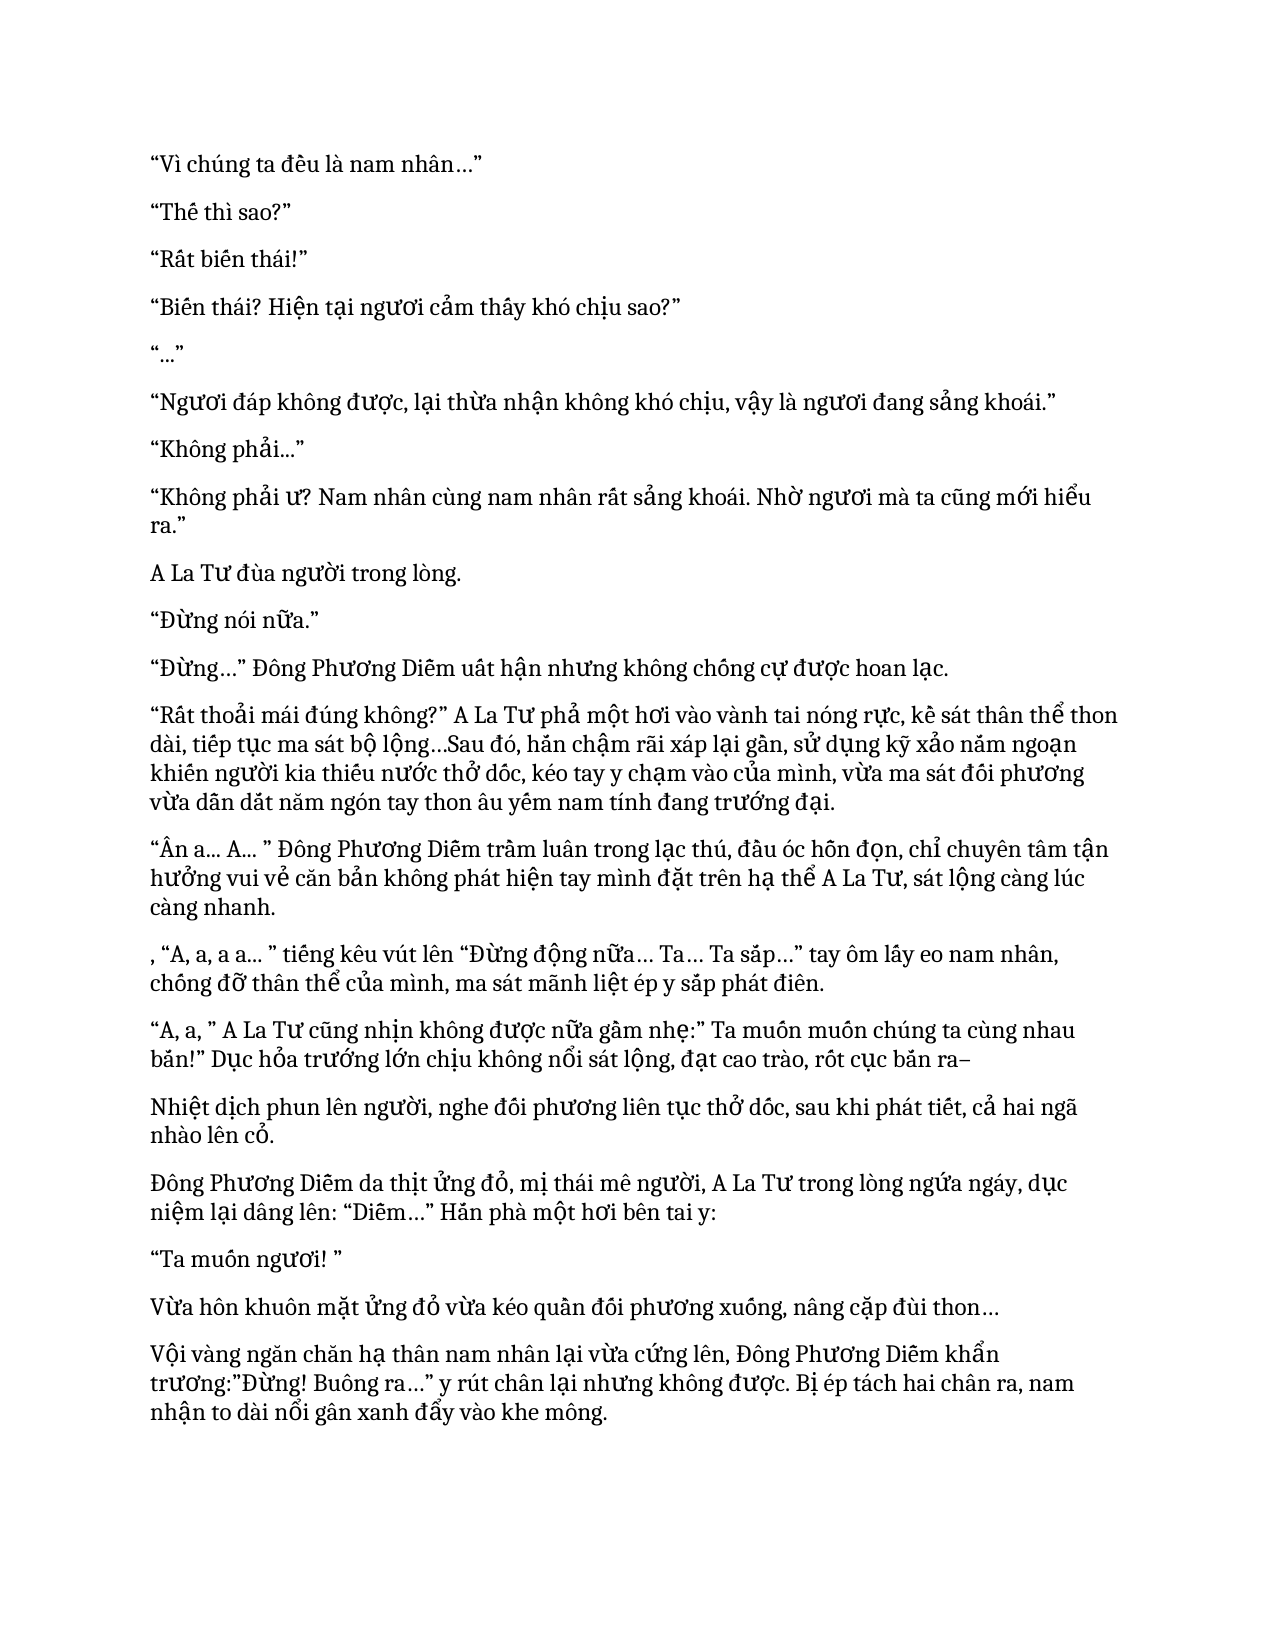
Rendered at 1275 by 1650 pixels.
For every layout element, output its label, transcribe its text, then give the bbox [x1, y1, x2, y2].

text “Đừng nói nữa.” [150, 606, 1125, 635]
text “Ngươi đáp không được, lại thừa nhận không khó chịu, vậy là ngươi đang sảng khoái.” [150, 387, 1125, 416]
text Vội vàng ngăn chăn hạ thân nam nhân lại vừa cứng lên, Đông Phương Diễm khẩn trương:”Đừng! Buông ra…” y rút chân lại nhưng không được. Bị ép tách hai chân ra, nam nhận to dài nổi gân xanh đẩy vào khe mông. [150, 1340, 1125, 1426]
text “Không phải...” [150, 435, 1125, 464]
text “Đừng…” Đông Phương Diễm uất hận nhưng không chống cự được hoan lạc. [150, 654, 1125, 682]
text “Rất thoải mái đúng không?” A La Tư phả một hơi vào vành tai nóng rực, kề sát thân thể thon dài, tiếp tục ma sát bộ lộng…Sau đó, hắn chậm rãi xáp lại gần, sử dụng kỹ xảo nắm ngoạn khiến người kia thiếu nước thở dốc, kéo tay y chạm vào của mình, vừa ma sát đối phương vừa dẫn dắt năm ngón tay thon âu yếm nam tính đang trướng đại. [150, 701, 1125, 816]
text “Ân a... A... ” Đông Phương Diễm trầm luân trong lạc thú, đầu óc hỗn đọn, chỉ chuyên tâm tận hưởng vui vẻ căn bản không phát hiện tay mình đặt trên hạ thể A La Tư, sát lộng càng lúc càng nhanh. [150, 835, 1125, 921]
text “Thế thì sao?” [150, 197, 1125, 226]
text “Ta muốn ngươi! ” [150, 1245, 1125, 1274]
text A La Tư đùa người trong lòng. [150, 559, 1125, 587]
text , “A, a, a a... ” tiếng kêu vút lên “Đừng động nữa… Ta… Ta sắp…” tay ôm lấy eo nam nhân, chống đỡ thân thể của mình, ma sát mãnh liệt ép y sắp phát điên. [150, 940, 1125, 997]
text Đông Phương Diễm da thịt ửng đỏ, mị thái mê người, A La Tư trong lòng ngứa ngáy, dục niệm lại dâng lên: “Diễm…” Hắn phà một hơi bên tai y: [150, 1169, 1125, 1226]
text “A, a, ” A La Tư cũng nhịn không được nữa gầm nhẹ:” Ta muốn muốn chúng ta cùng nhau bắn!” Dục hỏa trướng lớn chịu không nổi sát lộng, đạt cao trào, rốt cục bắn ra– [150, 1016, 1125, 1074]
text “Không phải ư? Nam nhân cùng nam nhân rất sảng khoái. Nhờ ngươi mà ta cũng mới hiểu ra.” [150, 482, 1125, 540]
text “Biến thái? Hiện tại ngươi cảm thấy khó chịu sao?” [150, 292, 1125, 321]
text “...” [150, 340, 1125, 369]
text Vừa hôn khuôn mặt ửng đỏ vừa kéo quần đối phương xuống, nâng cặp đùi thon… [150, 1292, 1125, 1321]
text “Vì chúng ta đều là nam nhân…” [150, 150, 1125, 179]
text “Rất biến thái!” [150, 245, 1125, 274]
text Nhiệt dịch phun lên người, nghe đối phương liên tục thở dốc, sau khi phát tiết, cả hai ngã nhào lên cỏ. [150, 1092, 1125, 1150]
